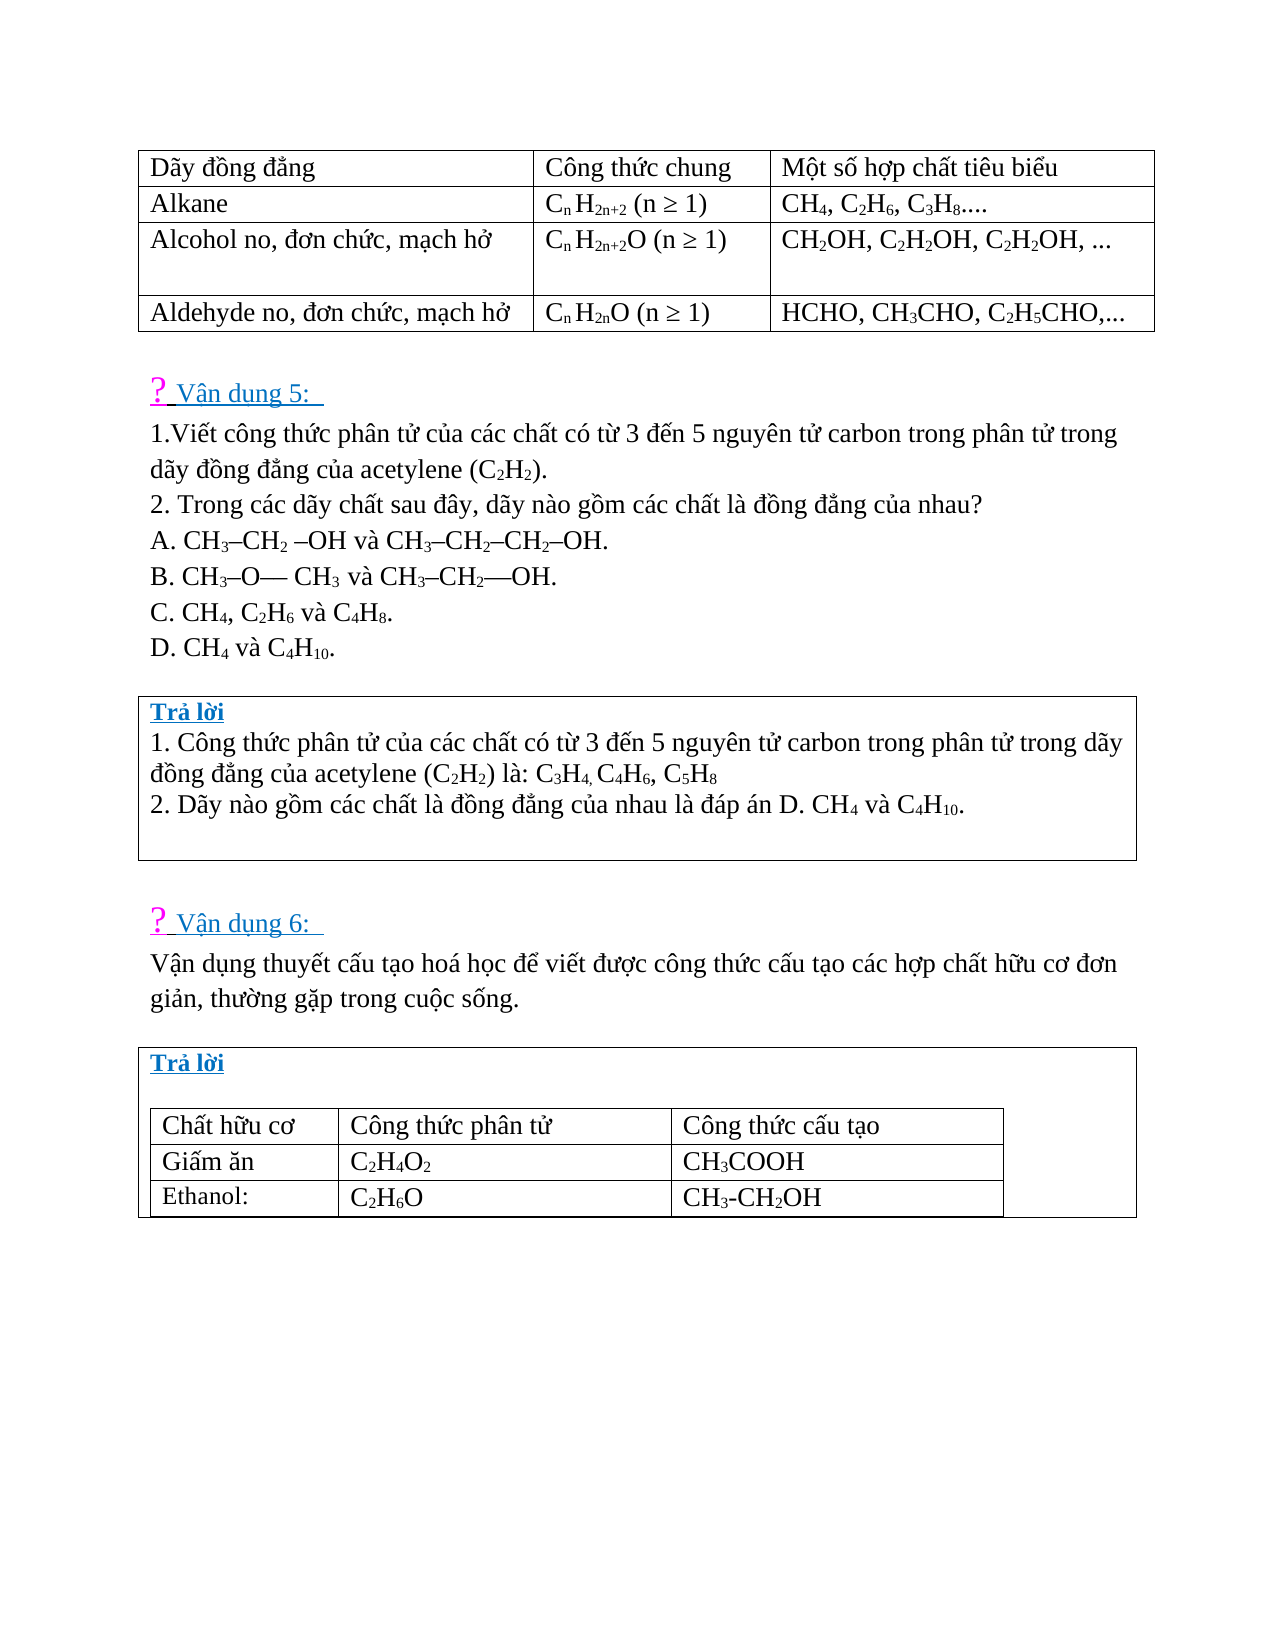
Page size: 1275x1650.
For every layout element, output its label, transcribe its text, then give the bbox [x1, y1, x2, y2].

table_header Một số hợp chất tiêu biểu [771, 151, 1154, 186]
text 1.Viết công thức phân tử của các chất có từ 3 đến 5 nguyên tử carbon trong phân tử trong dãy đồng đẳng của acetylene (C2H2). [150, 417, 1125, 484]
table_cell Alcohol no, đơn chức, mạch hở [139, 223, 533, 294]
table_cell Alkane [139, 187, 533, 222]
table_cell Cn H2n+2O (n ≥ 1) [534, 223, 770, 294]
table_header Dãy đồng đẳng [139, 151, 533, 186]
table_cell Cn H2nO (n ≥ 1) [534, 296, 770, 331]
table_cell Cn H2n+2 (n ≥ 1) [534, 187, 770, 222]
text ? Vận dụng 6: [150, 897, 1125, 940]
table_header Trả lời 1. Công thức phân tử của các chất có từ 3 đến 5 nguyên tử carbon trong phân tử trong dãy đồng đẳng của acetylene (C2H2) là: C3H4, C4H6, C5H8 2. Dãy nào gồm các chất là đồng đẳng của nhau là đáp án D. CH4 và C4H10. [139, 697, 1136, 860]
table_cell Aldehyde no, đơn chức, mạch hở [139, 296, 533, 331]
table_cell HCHO, CH3CHO, C2H5CHO,... [771, 296, 1154, 331]
table_cell CH4, C2H6, C3H8.... [771, 187, 1154, 222]
table_cell CH2OH, C2H2OH, C2H2OH, ... [771, 223, 1154, 294]
text B. CH3–O–– CH3 và CH3–CH2—OH. [150, 560, 1125, 591]
text A. CH3–CH2 –OH và CH3–CH2–CH2–OH. [150, 524, 1125, 555]
table_header Công thức chung [534, 151, 770, 186]
text C. CH4, C2H6 và C4H8. [150, 596, 1125, 627]
table_header Trả lời [139, 1048, 1136, 1217]
text ? Vận dụng 5: [150, 367, 1125, 411]
text 2. Trong các dãy chất sau đây, dãy nào gồm các chất là đồng đẳng của nhau? [150, 488, 1125, 519]
text Vận dụng thuyết cấu tạo hoá học để viết được công thức cấu tạo các hợp chất hữu cơ đơn giản, thường gặp trong cuộc sống. [150, 947, 1125, 1013]
text D. CH4 và C4H10. [150, 631, 1125, 662]
